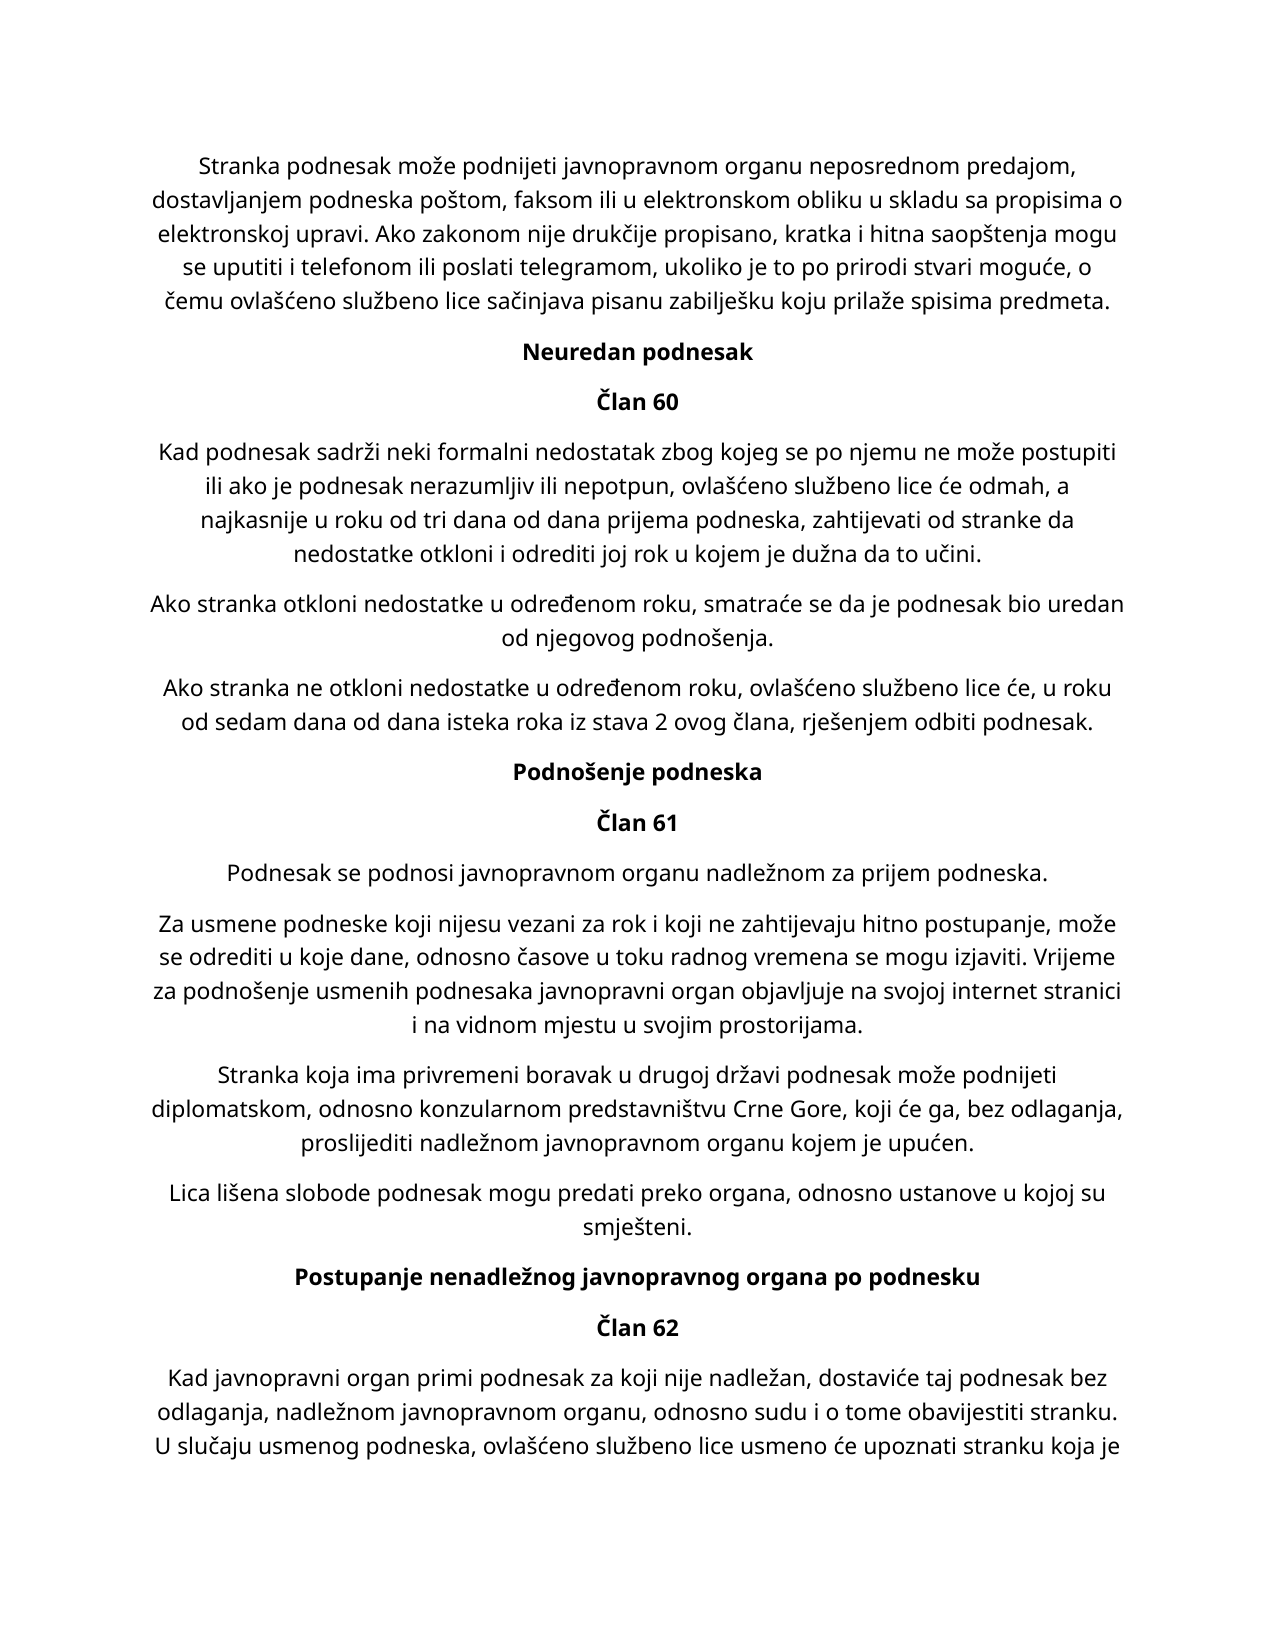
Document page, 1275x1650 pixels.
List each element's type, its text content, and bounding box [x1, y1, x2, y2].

text Ako stranka ne otkloni nedostatke u određenom roku, ovlašćeno službeno lice će, u roku od sedam dana od dana isteka roka iz stava 2 ovog člana, rješenjem odbiti podnesak. [150, 672, 1125, 737]
text Podnošenje podneska [150, 756, 1125, 787]
text Stranka koja ima privremeni boravak u drugoj državi podnesak može podnijeti diplomatskom, odnosno konzularnom predstavništvu Crne Gore, koji će ga, bez odlaganja, proslijediti nadležnom javnopravnom organu kojem je upućen. [150, 1059, 1125, 1158]
text Lica lišena slobode podnesak mogu predati preko organa, odnosno ustanove u kojoj su smješteni. [150, 1177, 1125, 1242]
text Član 61 [150, 807, 1125, 838]
text Član 60 [150, 386, 1125, 417]
text Za usmene podneske koji nijesu vezani za rok i koji ne zahtijevaju hitno postupanje, može se odrediti u koje dane, odnosno časove u toku radnog vremena se mogu izjaviti. Vrijeme za podnošenje usmenih podnesaka javnopravni organ objavljuje na svojoj internet stranici i na vidnom mjestu u svojim prostorijama. [150, 907, 1125, 1040]
text Član 62 [150, 1312, 1125, 1343]
text Kad podnesak sadrži neki formalni nedostatak zbog kojeg se po njemu ne može postupiti ili ako je podnesak nerazumljiv ili nepotpun, ovlašćeno službeno lice će odmah, a najkasnije u roku od tri dana od dana prijema podneska, zahtijevati od stranke da nedostatke otkloni i odrediti joj rok u kojem je dužna da to učini. [150, 436, 1125, 569]
text Neuredan podnesak [150, 335, 1125, 367]
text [150, 1362, 1125, 1461]
text Podnesak se podnosi javnopravnom organu nadležnom za prijem podneska. [150, 857, 1125, 888]
text Ako stranka otkloni nedostatke u određenom roku, smatraće se da je podnesak bio uredan od njegovog podnošenja. [150, 588, 1125, 653]
text Postupanje nenadležnog javnopravnog organa po podnesku [150, 1261, 1125, 1292]
text Stranka podnesak može podnijeti javnopravnom organu neposrednom predajom, dostavljanjem podneska poštom, faksom ili u elektronskom obliku u skladu sa propisima o elektronskoj upravi. Ako zakonom nije drukčije propisano, kratka i hitna saopštenja mogu se uputiti i telefonom ili poslati telegramom, ukoliko je to po prirodi stvari moguće, o čemu ovlašćeno službeno lice sačinjava pisanu zabilješku koju prilaže spisima predmeta. [150, 150, 1125, 316]
